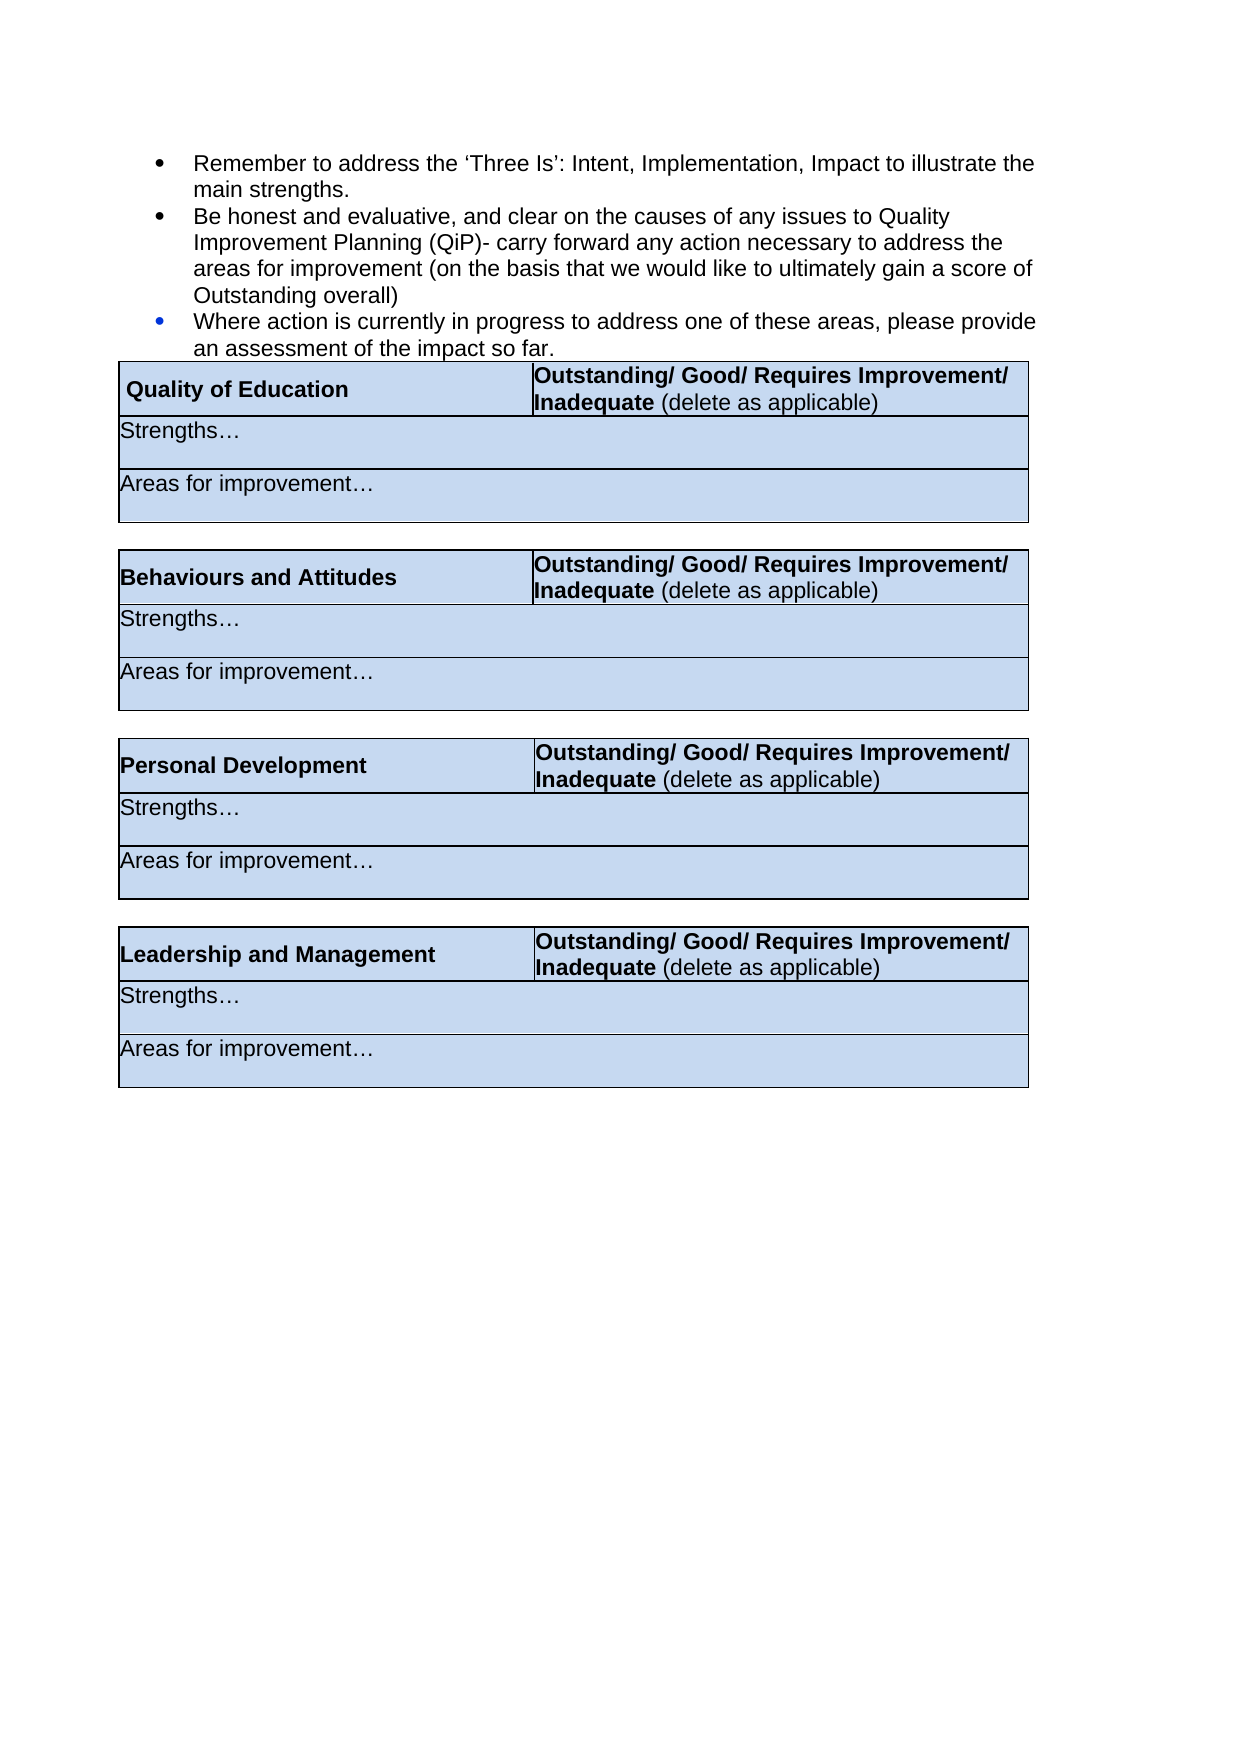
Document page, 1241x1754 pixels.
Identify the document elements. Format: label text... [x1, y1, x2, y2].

table_header Outstanding/ Good/ Requires Improvement/ Inadequate (delete as applicable) [534, 551, 1028, 603]
table_header Outstanding/ Good/ Requires Improvement/ Inadequate (delete as applicable) [535, 928, 1028, 980]
table_header Outstanding/ Good/ Requires Improvement/ Inadequate (delete as applicable) [535, 739, 1028, 792]
table_header Quality of Education [120, 362, 533, 415]
table_cell Strengths… [120, 605, 1028, 657]
table_header Behaviours and Attitudes [120, 551, 532, 603]
table_header Personal Development [120, 739, 534, 792]
table_cell Strengths… [120, 417, 1028, 468]
table_cell Areas for improvement… [120, 470, 1028, 521]
list Be honest and evaluative, and clear on the causes of any issues to Quality Improvement Planning (QiP)- carry forward any action necessary to address the areas for improvement (on the basis that we would like to ultimately gain a score of Outstanding overall) [156, 203, 1053, 308]
table_header Outstanding/ Good/ Requires Improvement/ Inadequate (delete as applicable) [534, 362, 1028, 415]
table_cell Areas for improvement… [120, 658, 1028, 710]
table_cell Strengths… [120, 794, 1028, 845]
table_header Leadership and Management [120, 928, 534, 980]
table_cell Strengths… [120, 982, 1028, 1033]
table_cell Areas for improvement… [120, 1035, 1028, 1087]
table_cell Areas for improvement… [120, 847, 1028, 898]
list Where action is currently in progress to address one of these areas, please provide an assessment of the impact so far. [156, 308, 1053, 361]
list Remember to address the ‘Three Is’: Intent, Implementation, Impact to illustrate the main strengths. [156, 150, 1053, 203]
